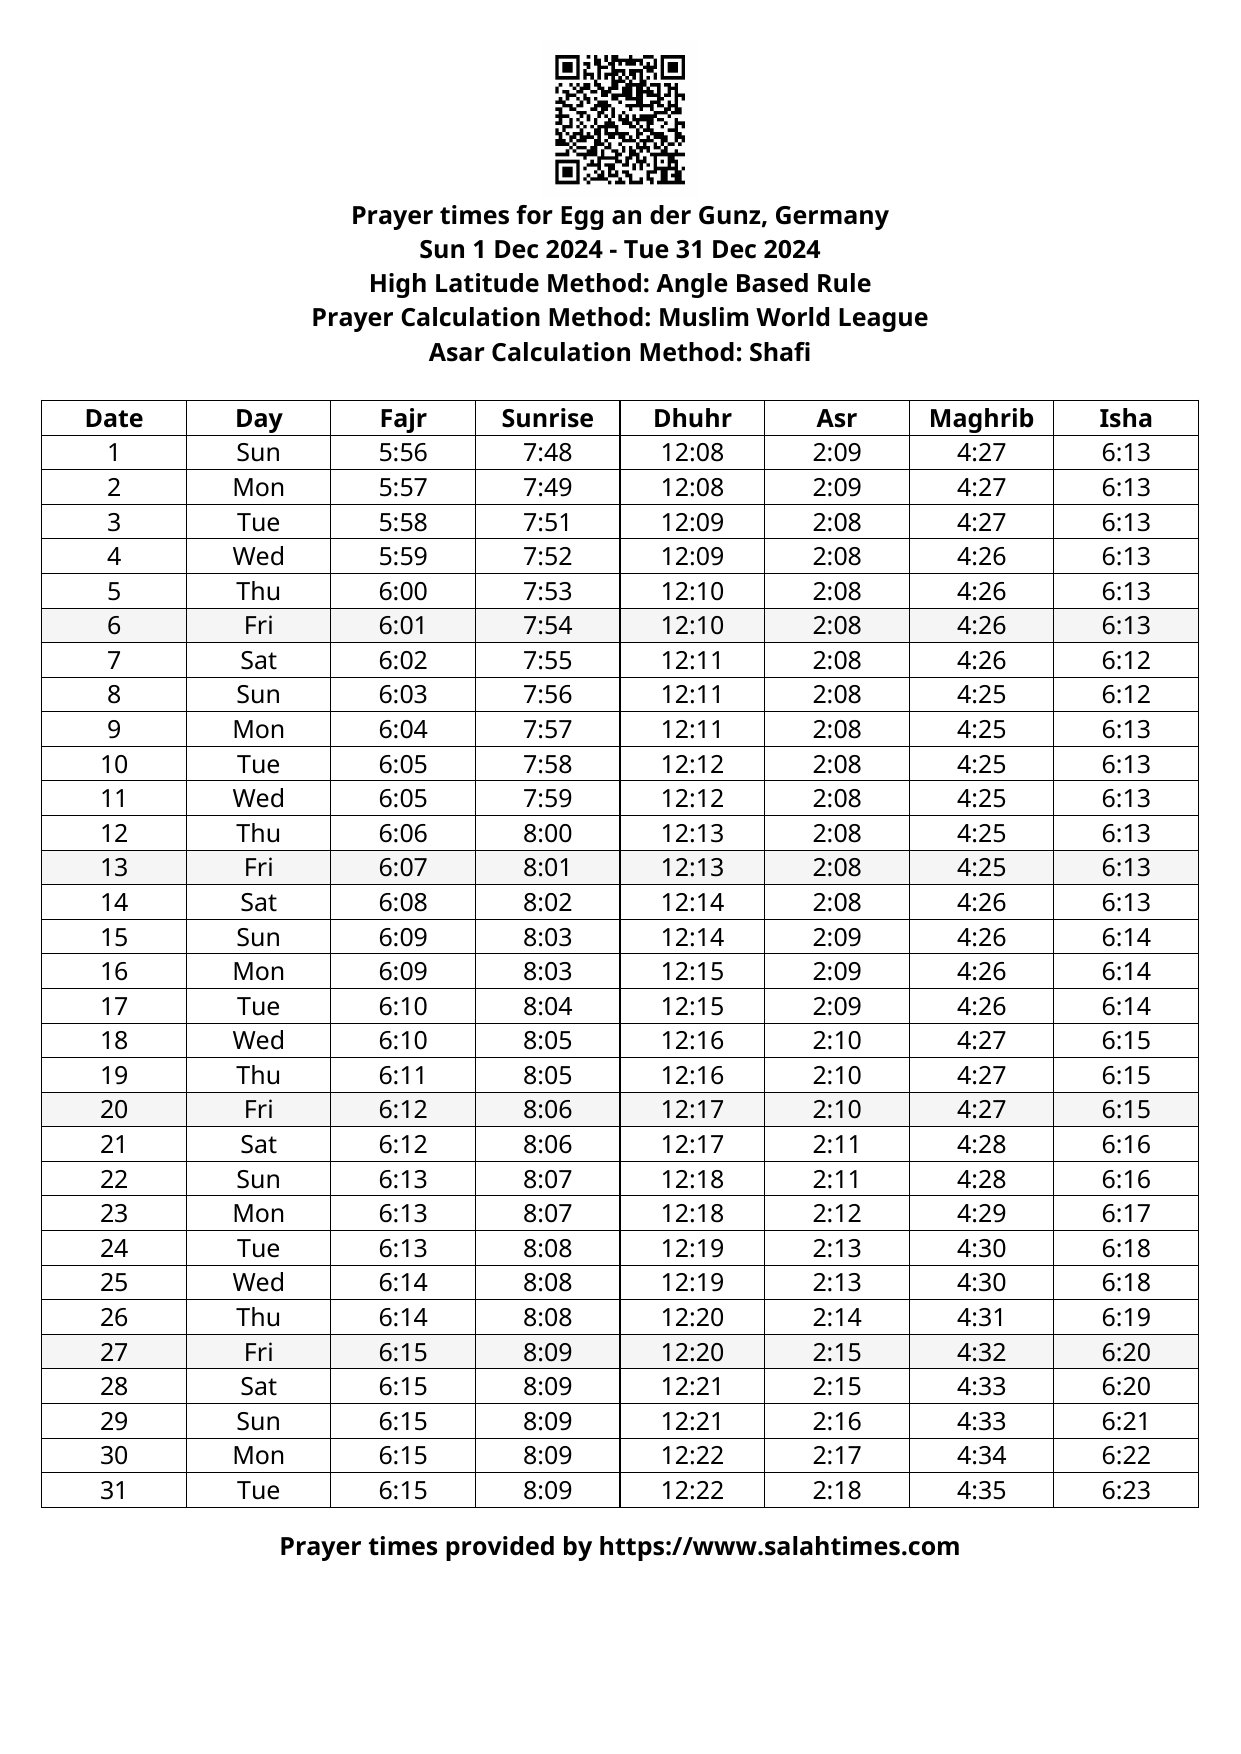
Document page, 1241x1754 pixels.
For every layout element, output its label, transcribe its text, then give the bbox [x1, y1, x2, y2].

table_cell 7:53 [476, 574, 619, 607]
table_cell 5:59 [331, 539, 475, 573]
table_cell 23 [42, 1196, 186, 1230]
table_cell 5:58 [331, 505, 475, 538]
table_cell 6:13 [1054, 781, 1198, 815]
table_cell 7:51 [476, 505, 619, 538]
table_cell 6:15 [1054, 1024, 1198, 1057]
table_cell 4:26 [910, 885, 1053, 919]
table_cell Sun [187, 1162, 330, 1195]
table_cell 6:09 [331, 954, 475, 988]
table_cell Wed [187, 1024, 330, 1057]
table_cell 8:08 [476, 1300, 619, 1334]
table_cell 6:22 [1054, 1439, 1198, 1472]
table_cell 6:13 [1054, 885, 1198, 919]
table_cell 12:19 [621, 1231, 764, 1264]
table_cell 8:06 [476, 1127, 619, 1161]
table_cell Sun [187, 436, 330, 469]
text Prayer times provided by https://www.salahtimes.com [42, 1528, 1198, 1563]
table_cell 12:21 [621, 1404, 764, 1437]
table_cell 8:01 [476, 851, 619, 884]
text Prayer times for Egg an der Gunz, Germany [42, 198, 1198, 232]
table_cell 4:27 [910, 436, 1053, 469]
table_cell 4:30 [910, 1266, 1053, 1299]
table_cell 2:16 [765, 1404, 909, 1437]
table_cell Thu [187, 1058, 330, 1092]
table_cell 8:09 [476, 1404, 619, 1437]
table_cell Mon [187, 1439, 330, 1472]
text High Latitude Method: Angle Based Rule [42, 266, 1198, 300]
table_cell 4:26 [910, 920, 1053, 953]
table_header Fajr [331, 401, 475, 434]
table_cell Wed [187, 539, 330, 573]
table_cell 8:09 [476, 1473, 619, 1507]
table_cell Thu [187, 574, 330, 607]
table_cell 6:13 [1054, 436, 1198, 469]
table_cell 13 [42, 851, 186, 884]
table_cell Fri [187, 1335, 330, 1368]
table_header Dhuhr [621, 401, 764, 434]
table_cell 8:02 [476, 885, 619, 919]
table_cell 8:09 [476, 1439, 619, 1472]
table_cell Tue [187, 989, 330, 1022]
table_cell 12:11 [621, 712, 764, 746]
table_cell 2:08 [765, 747, 909, 780]
table_cell 18 [42, 1024, 186, 1057]
table_cell 6:13 [1054, 816, 1198, 849]
table_cell 2:10 [765, 1024, 909, 1057]
table_cell 2:12 [765, 1196, 909, 1230]
text Sun 1 Dec 2024 - Tue 31 Dec 2024 [42, 232, 1198, 266]
table_cell 6:14 [1054, 954, 1198, 988]
table_cell 4:33 [910, 1404, 1053, 1437]
table_cell Tue [187, 747, 330, 780]
table_cell 1 [42, 436, 186, 469]
table_cell 6:13 [1054, 574, 1198, 607]
table_cell 6:15 [1054, 1093, 1198, 1126]
table_cell 8:05 [476, 1058, 619, 1092]
table_cell 2:09 [765, 954, 909, 988]
table_cell 12:09 [621, 539, 764, 573]
table_header Sunrise [476, 401, 619, 434]
table_cell 12:12 [621, 747, 764, 780]
table_cell Mon [187, 712, 330, 746]
table_cell 7:59 [476, 781, 619, 815]
table_cell 4:27 [910, 1058, 1053, 1092]
table_cell 6:13 [1054, 539, 1198, 573]
table_cell 8:09 [476, 1335, 619, 1368]
table_cell 6:20 [1054, 1369, 1198, 1403]
table_cell 22 [42, 1162, 186, 1195]
table_cell 4:25 [910, 712, 1053, 746]
table_cell 4:33 [910, 1369, 1053, 1403]
table_cell 2:15 [765, 1369, 909, 1403]
table_cell 6:13 [331, 1162, 475, 1195]
table_cell 2:13 [765, 1231, 909, 1264]
table_cell 11 [42, 781, 186, 815]
table_cell 2:09 [765, 989, 909, 1022]
table_header Isha [1054, 401, 1198, 434]
table_cell 6:02 [331, 643, 475, 677]
table_cell 4:25 [910, 781, 1053, 815]
table_cell 12:10 [621, 574, 764, 607]
table_cell 2:10 [765, 1058, 909, 1092]
table_cell 4:30 [910, 1231, 1053, 1264]
table_cell 8:06 [476, 1093, 619, 1126]
table_cell 25 [42, 1266, 186, 1299]
table_cell 6:13 [331, 1231, 475, 1264]
table_cell Tue [187, 1231, 330, 1264]
picture [542, 41, 699, 198]
table_cell 6:15 [1054, 1058, 1198, 1092]
table_cell Mon [187, 470, 330, 504]
table_cell 7:48 [476, 436, 619, 469]
table_cell 6:18 [1054, 1266, 1198, 1299]
table_cell 26 [42, 1300, 186, 1334]
table_cell Sat [187, 885, 330, 919]
table_cell 8:08 [476, 1231, 619, 1264]
table_cell 4:28 [910, 1127, 1053, 1161]
table_cell 6:21 [1054, 1404, 1198, 1437]
table_cell 6:10 [331, 989, 475, 1022]
table_cell 5:56 [331, 436, 475, 469]
table_cell 10 [42, 747, 186, 780]
table_cell 12:15 [621, 954, 764, 988]
table_cell 12:20 [621, 1335, 764, 1368]
table_cell 8:09 [476, 1369, 619, 1403]
table_cell 8:08 [476, 1266, 619, 1299]
table_cell 15 [42, 920, 186, 953]
table_cell 2:18 [765, 1473, 909, 1507]
table_cell 2:08 [765, 643, 909, 677]
table_cell 4:26 [910, 643, 1053, 677]
table_cell 4:31 [910, 1300, 1053, 1334]
table_cell Fri [187, 1093, 330, 1126]
table_cell 4:27 [910, 470, 1053, 504]
table_cell 6:03 [331, 678, 475, 711]
table_cell 6:09 [331, 920, 475, 953]
table_cell 5:57 [331, 470, 475, 504]
table_cell 6:12 [331, 1093, 475, 1126]
table_cell 6:20 [1054, 1335, 1198, 1368]
table_cell 7:56 [476, 678, 619, 711]
table_cell 6:14 [331, 1266, 475, 1299]
table_cell 6:13 [1054, 851, 1198, 884]
table_cell 12:13 [621, 851, 764, 884]
table_cell 6:12 [1054, 678, 1198, 711]
table_cell 6:08 [331, 885, 475, 919]
table_cell 2:08 [765, 816, 909, 849]
table_cell 24 [42, 1231, 186, 1264]
table_cell 6:10 [331, 1024, 475, 1057]
table_cell 6:13 [1054, 505, 1198, 538]
table_header Date [42, 401, 186, 434]
table_cell 6:16 [1054, 1127, 1198, 1161]
table_cell 2:17 [765, 1439, 909, 1472]
table_cell 2:08 [765, 678, 909, 711]
table_cell 6 [42, 609, 186, 642]
table_cell 2:13 [765, 1266, 909, 1299]
table_cell Sat [187, 1369, 330, 1403]
table_cell 2:08 [765, 851, 909, 884]
table_cell 6:17 [1054, 1196, 1198, 1230]
table_cell 7:55 [476, 643, 619, 677]
text Prayer Calculation Method: Muslim World League [42, 300, 1198, 334]
table_header Maghrib [910, 401, 1053, 434]
table_cell 2:08 [765, 574, 909, 607]
table_cell 6:13 [1054, 747, 1198, 780]
table_cell 8 [42, 678, 186, 711]
table_cell Fri [187, 851, 330, 884]
table_cell 12:21 [621, 1369, 764, 1403]
table_cell 9 [42, 712, 186, 746]
table_cell 8:07 [476, 1196, 619, 1230]
table_cell 12:12 [621, 781, 764, 815]
table_cell 4:27 [910, 1024, 1053, 1057]
table_cell 12:13 [621, 816, 764, 849]
table_cell 2:08 [765, 885, 909, 919]
table_cell 2:08 [765, 712, 909, 746]
table_cell 12:17 [621, 1093, 764, 1126]
table_cell 2:08 [765, 609, 909, 642]
table_cell 4:26 [910, 954, 1053, 988]
table_cell 31 [42, 1473, 186, 1507]
table_cell 4:28 [910, 1162, 1053, 1195]
table_cell 2:08 [765, 505, 909, 538]
table_cell 28 [42, 1369, 186, 1403]
table_cell 6:13 [1054, 712, 1198, 746]
table_cell 4:29 [910, 1196, 1053, 1230]
table_cell Fri [187, 609, 330, 642]
table_cell 6:01 [331, 609, 475, 642]
table_cell Tue [187, 1473, 330, 1507]
table_cell 3 [42, 505, 186, 538]
table_cell 12:18 [621, 1196, 764, 1230]
table_cell 12:15 [621, 989, 764, 1022]
table_cell 6:13 [1054, 470, 1198, 504]
table_cell 21 [42, 1127, 186, 1161]
table_cell 8:07 [476, 1162, 619, 1195]
table_cell 20 [42, 1093, 186, 1126]
table_cell 2:08 [765, 781, 909, 815]
table_cell Thu [187, 816, 330, 849]
table_cell 6:14 [1054, 920, 1198, 953]
table_cell 12:16 [621, 1024, 764, 1057]
table_cell 29 [42, 1404, 186, 1437]
table_cell 6:14 [331, 1300, 475, 1334]
table_header Day [187, 401, 330, 434]
table_cell 6:15 [331, 1473, 475, 1507]
table_cell 2:14 [765, 1300, 909, 1334]
table_cell Sun [187, 920, 330, 953]
table_cell 6:06 [331, 816, 475, 849]
table_cell 2 [42, 470, 186, 504]
table_cell Mon [187, 954, 330, 988]
table_cell 12:17 [621, 1127, 764, 1161]
table_cell 12:14 [621, 920, 764, 953]
table_cell Tue [187, 505, 330, 538]
table_cell 2:15 [765, 1335, 909, 1368]
table_cell 12:11 [621, 643, 764, 677]
table_cell 17 [42, 989, 186, 1022]
table_cell 12:08 [621, 436, 764, 469]
table_cell 8:04 [476, 989, 619, 1022]
table_cell 4:26 [910, 539, 1053, 573]
table_cell 8:03 [476, 954, 619, 988]
table_cell 2:11 [765, 1127, 909, 1161]
table_cell 12:22 [621, 1473, 764, 1507]
table_cell 6:13 [331, 1196, 475, 1230]
table_cell 6:00 [331, 574, 475, 607]
table_cell 12:19 [621, 1266, 764, 1299]
table_cell 4:26 [910, 574, 1053, 607]
table_cell 12:16 [621, 1058, 764, 1092]
table_cell 6:23 [1054, 1473, 1198, 1507]
table_cell 6:11 [331, 1058, 475, 1092]
table_cell 2:09 [765, 920, 909, 953]
table_cell 4:25 [910, 816, 1053, 849]
table_cell 6:07 [331, 851, 475, 884]
table_cell 19 [42, 1058, 186, 1092]
table_cell 6:05 [331, 747, 475, 780]
table_cell 6:15 [331, 1335, 475, 1368]
table_cell Wed [187, 781, 330, 815]
table_cell 12:14 [621, 885, 764, 919]
table_cell 4:35 [910, 1473, 1053, 1507]
text Asar Calculation Method: Shafi [42, 334, 1198, 368]
table_cell 2:08 [765, 539, 909, 573]
table_cell 7:58 [476, 747, 619, 780]
table_cell 12:08 [621, 470, 764, 504]
table_cell Sat [187, 643, 330, 677]
table_cell 4:32 [910, 1335, 1053, 1368]
table_cell 6:19 [1054, 1300, 1198, 1334]
table_cell 12:11 [621, 678, 764, 711]
table_cell 12:22 [621, 1439, 764, 1472]
table_cell 14 [42, 885, 186, 919]
table_cell 6:15 [331, 1404, 475, 1437]
table_cell 7:57 [476, 712, 619, 746]
table_cell 2:09 [765, 470, 909, 504]
table_cell 7:52 [476, 539, 619, 573]
table_cell 4:34 [910, 1439, 1053, 1472]
table_cell 6:16 [1054, 1162, 1198, 1195]
table_cell 4:25 [910, 747, 1053, 780]
table_cell 6:15 [331, 1439, 475, 1472]
table_cell 4:26 [910, 989, 1053, 1022]
table_cell 12:09 [621, 505, 764, 538]
table_cell 2:10 [765, 1093, 909, 1126]
table_cell 12 [42, 816, 186, 849]
table_cell Sun [187, 1404, 330, 1437]
table_cell 6:05 [331, 781, 475, 815]
table_cell 6:12 [331, 1127, 475, 1161]
table_cell 5 [42, 574, 186, 607]
table_cell 8:03 [476, 920, 619, 953]
table_cell 4 [42, 539, 186, 573]
table_cell Wed [187, 1266, 330, 1299]
table_cell 2:09 [765, 436, 909, 469]
table_cell 7:49 [476, 470, 619, 504]
table_cell 6:15 [331, 1369, 475, 1403]
table_cell 8:00 [476, 816, 619, 849]
table_cell Sat [187, 1127, 330, 1161]
table_cell 6:14 [1054, 989, 1198, 1022]
table_cell 4:27 [910, 1093, 1053, 1126]
table_cell 4:25 [910, 851, 1053, 884]
table_cell 7:54 [476, 609, 619, 642]
table_cell 16 [42, 954, 186, 988]
table_cell 7 [42, 643, 186, 677]
table_header Asr [765, 401, 909, 434]
table_cell 30 [42, 1439, 186, 1472]
table_cell 27 [42, 1335, 186, 1368]
table_cell 12:10 [621, 609, 764, 642]
table_cell 6:18 [1054, 1231, 1198, 1264]
table_cell 12:18 [621, 1162, 764, 1195]
table_cell 8:05 [476, 1024, 619, 1057]
table_cell 4:26 [910, 609, 1053, 642]
table_cell Sun [187, 678, 330, 711]
table_cell 2:11 [765, 1162, 909, 1195]
table_cell 6:12 [1054, 643, 1198, 677]
table_cell Thu [187, 1300, 330, 1334]
table_cell 4:25 [910, 678, 1053, 711]
table_cell 6:04 [331, 712, 475, 746]
table_cell 12:20 [621, 1300, 764, 1334]
table_cell 6:13 [1054, 609, 1198, 642]
table_cell Mon [187, 1196, 330, 1230]
table_cell 4:27 [910, 505, 1053, 538]
